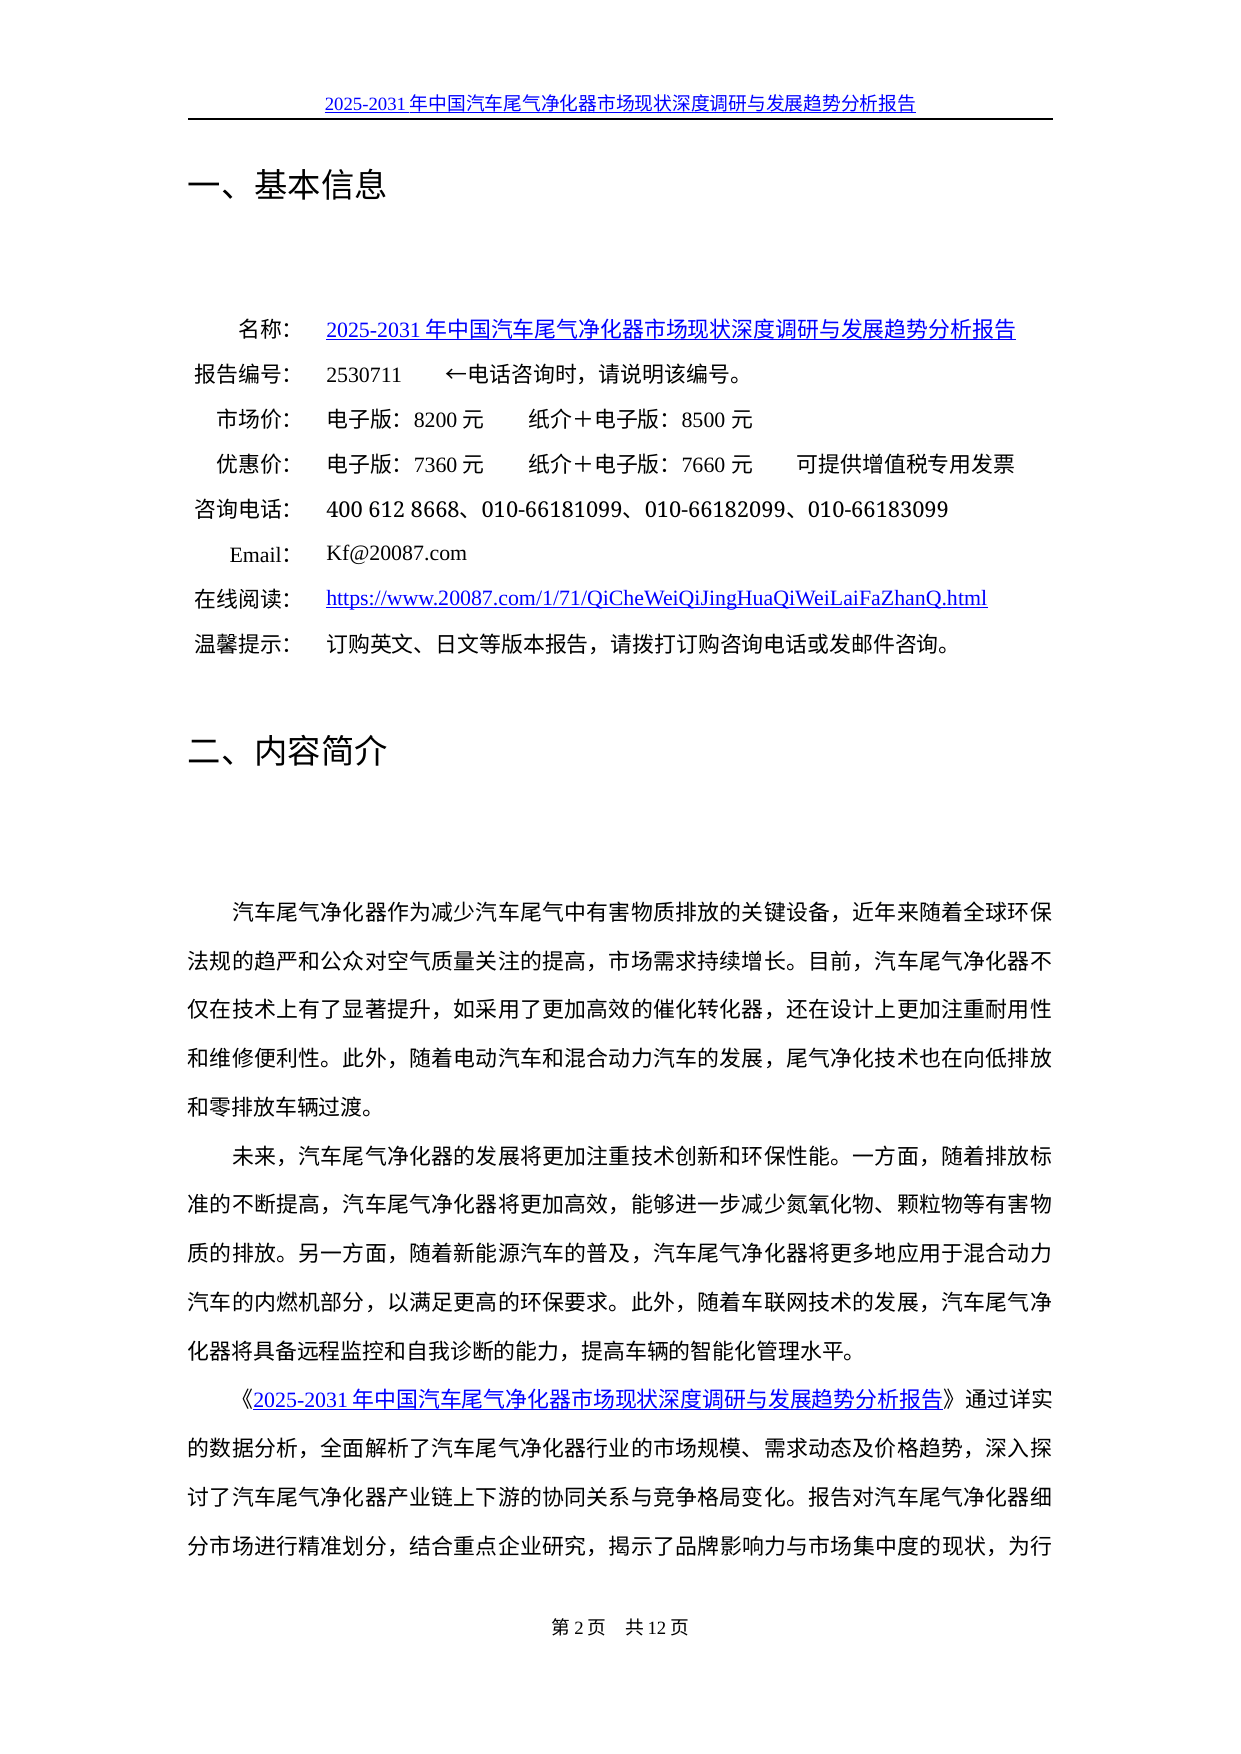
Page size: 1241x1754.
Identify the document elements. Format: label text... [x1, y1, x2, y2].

table_cell Email： [167, 537, 315, 582]
table_cell 400 612 8668、010-66181099、010-66182099、010-66183099 [315, 492, 1073, 537]
table_cell 优惠价： [167, 447, 315, 492]
table_cell 订购英文、日文等版本报告，请拨打订购咨询电话或发邮件咨询。 [315, 627, 1073, 672]
table_cell 咨询电话： [167, 492, 315, 537]
table_cell 在线阅读： [167, 582, 315, 627]
table_cell 报告编号： [167, 357, 315, 402]
title 一、基本信息 [187, 150, 1053, 215]
table_cell 电子版：8200 元 纸介＋电子版：8500 元 [315, 402, 1073, 447]
table_cell 温馨提示： [167, 627, 315, 672]
table_cell 2530711 ←电话咨询时，请说明该编号。 [315, 357, 1073, 402]
table_cell 电子版：7360 元 纸介＋电子版：7660 元 可提供增值税专用发票 [315, 447, 1073, 492]
table_cell [315, 582, 1073, 627]
table_header 名称： [167, 312, 315, 357]
table_cell 市场价： [167, 402, 315, 447]
table_cell Kf@20087.com [315, 537, 1073, 582]
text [187, 894, 1053, 1561]
table_header 2025-2031年中国汽车尾气净化器市场现状深度调研与发展趋势分析报告 [315, 312, 1073, 357]
title 二、内容简介 [187, 717, 1053, 782]
